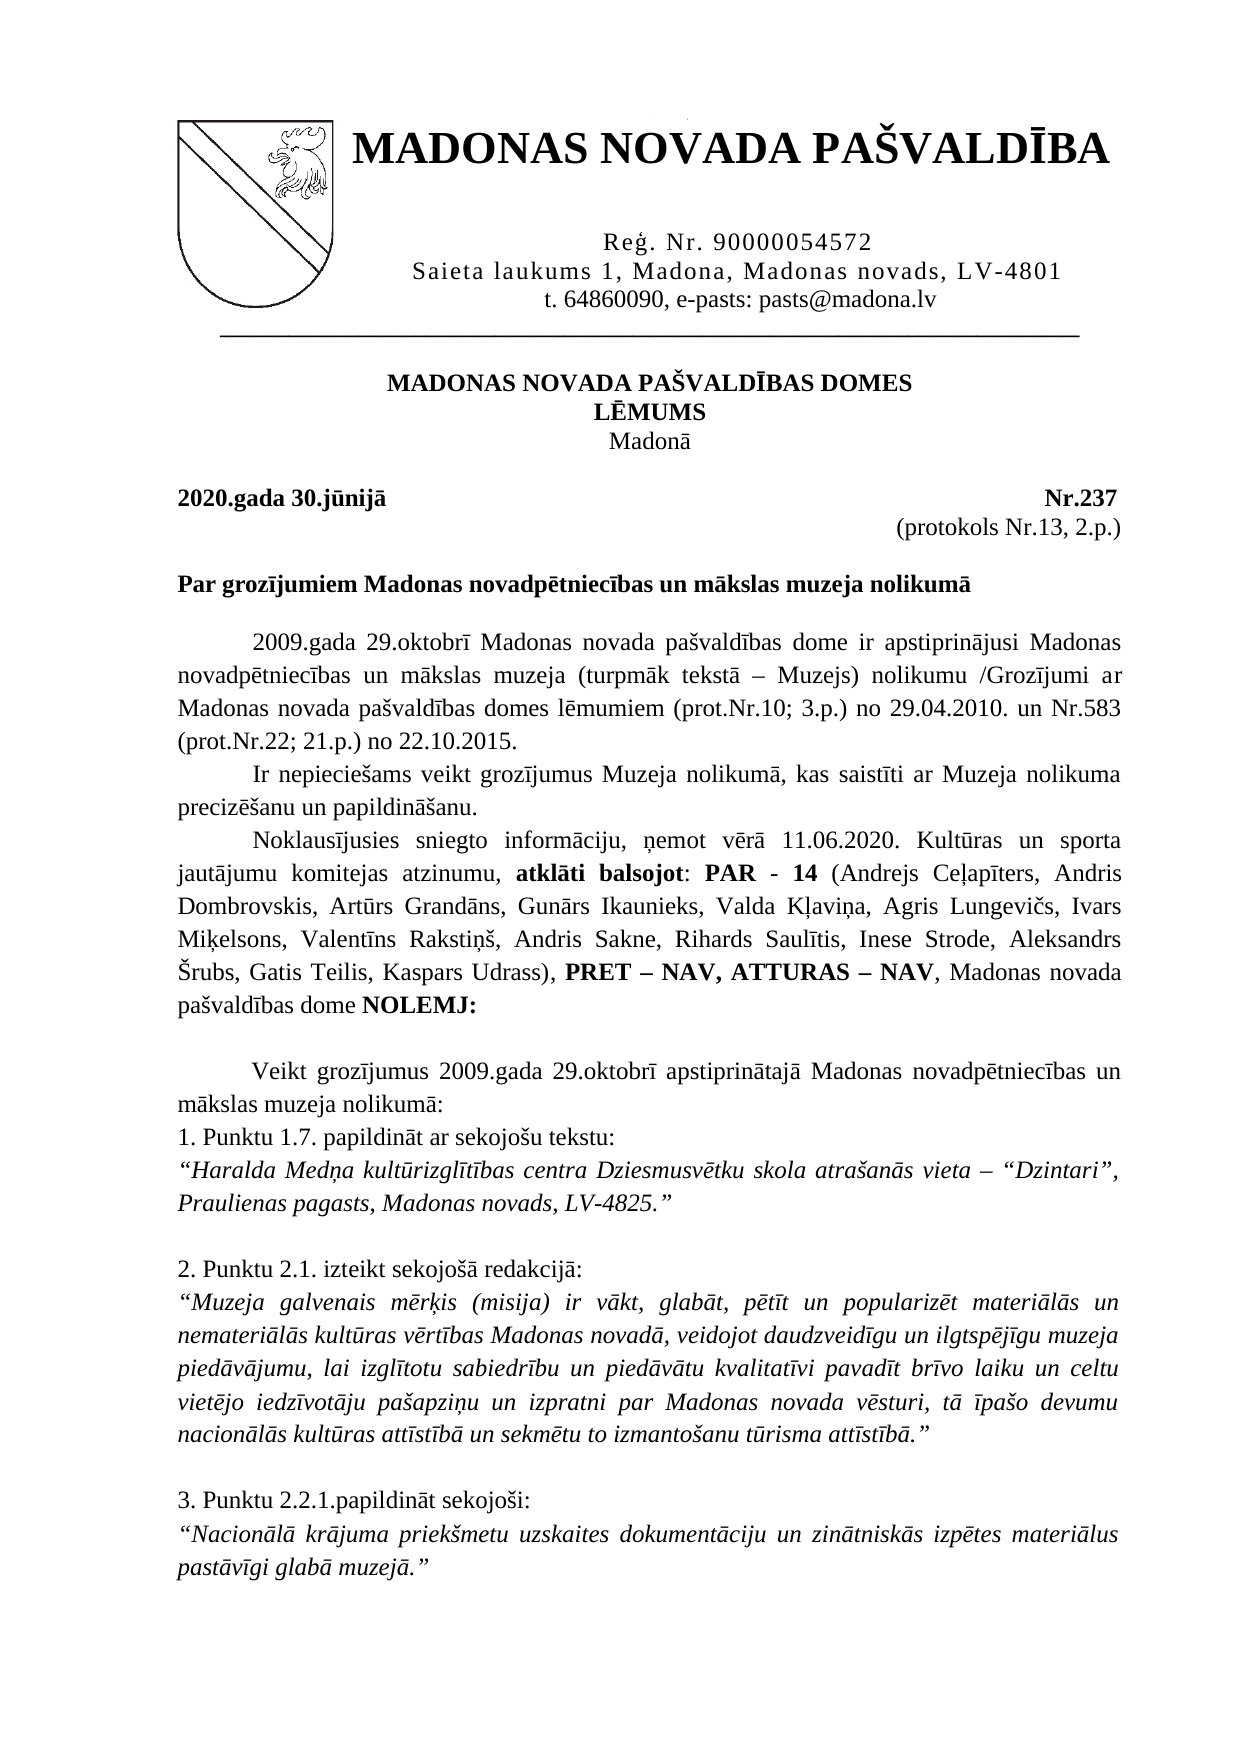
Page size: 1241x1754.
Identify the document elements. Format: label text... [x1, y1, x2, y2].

text 2. Punktu 2.1. izteikt sekojošā redakcijā: [177, 1254, 1122, 1283]
text 1. Punktu 1.7. papildināt ar sekojošu tekstu: [177, 1122, 1122, 1151]
text ___________________________________________________________________________ [177, 313, 1122, 339]
text (protokols Nr.13, 2.p.) [177, 512, 1122, 541]
text 2009.gada 29.oktobrī Madonas novada pašvaldības dome ir apstiprinājusi Madonas novadpētniecības un mākslas muzeja (turpmāk tekstā – Muzejs) nolikumu /Grozījumi ar Madonas novada pašvaldības domes lēmumiem (prot.Nr.10; 3.p.) no 29.04.2010. un Nr.583 (prot.Nr.22; 21.p.) no 22.10.2015. [177, 627, 1122, 755]
text “Haralda Medņa kultūrizglītības centra Dziesmusvētku skola atrašanās vieta – “Dzintari”, Praulienas pagasts, Madonas novads, LV-4825.” [177, 1155, 1122, 1217]
text LĒMUMS [177, 397, 1122, 426]
text “Nacionālā krājuma priekšmetu uzskaites dokumentāciju un zinātniskās izpētes materiālus pastāvīgi glabā muzejā.” [177, 1519, 1122, 1580]
text MADONAS NOVADA PAŠVALDĪBAS DOMES [177, 368, 1122, 397]
text 2020.gada 30.jūnijā Nr.237 [177, 483, 1122, 512]
text Saieta laukums 1, Madona, Madonas novads, LV-4801 [334, 256, 1122, 284]
text “Muzeja galvenais mērķis (misija) ir vākt, glabāt, pētīt un popularizēt materiālās un nemateriālās kultūras vērtības Madonas novadā, veidojot daudzveidīgu un ilgtspējīgu muzeja piedāvājumu, lai izglītotu sabiedrību un piedāvātu kvalitatīvi pavadīt brīvo laiku un celtu vietējo iedzīvotāju pašapziņu un izpratni par Madonas novada vēsturi, tā īpašo devumu nacionālās kultūras attīstībā un sekmētu to izmantošanu tūrisma attīstībā.” [177, 1287, 1122, 1448]
text 3. Punktu 2.2.1.papildināt sekojoši: [177, 1486, 1122, 1514]
text Noklausījusies sniegto informāciju, ņemot vērā 11.06.2020. Kultūras un sporta jautājumu komitejas atzinumu, atklāti balsojot: PAR - 14 (Andrejs Ceļapīters, Andris Dombrovskis, Artūrs Grandāns, Gunārs Ikaunieks, Valda Kļaviņa, Agris Lungevičs, Ivars Miķelsons, Valentīns Rakstiņš, Andris Sakne, Rihards Saulītis, Inese Strode, Aleksandrs Šrubs, Gatis Teilis, Kaspars Udrass), PRET – NAV, ATTURAS – NAV, Madonas novada pašvaldības dome NOLEMJ: [177, 825, 1122, 1019]
text Madonā [177, 426, 1122, 454]
picture [177, 120, 334, 308]
text Veikt grozījumus 2009.gada 29.oktobrī apstiprinātajā Madonas novadpētniecības un mākslas muzeja nolikumā: [177, 1056, 1122, 1118]
text Reģ. Nr. 90000054572 [334, 227, 1122, 256]
text MADONAS NOVADA PAŠVALDĪBA [334, 121, 1122, 173]
text Par grozījumiem Madonas novadpētniecības un mākslas muzeja nolikumā [177, 569, 1122, 598]
text t. 64860090, e-pasts: pasts@madona.lv [177, 284, 1122, 313]
text Ir nepieciešams veikt grozījumus Muzeja nolikumā, kas saistīti ar Muzeja nolikuma precizēšanu un papildināšanu. [177, 759, 1122, 821]
